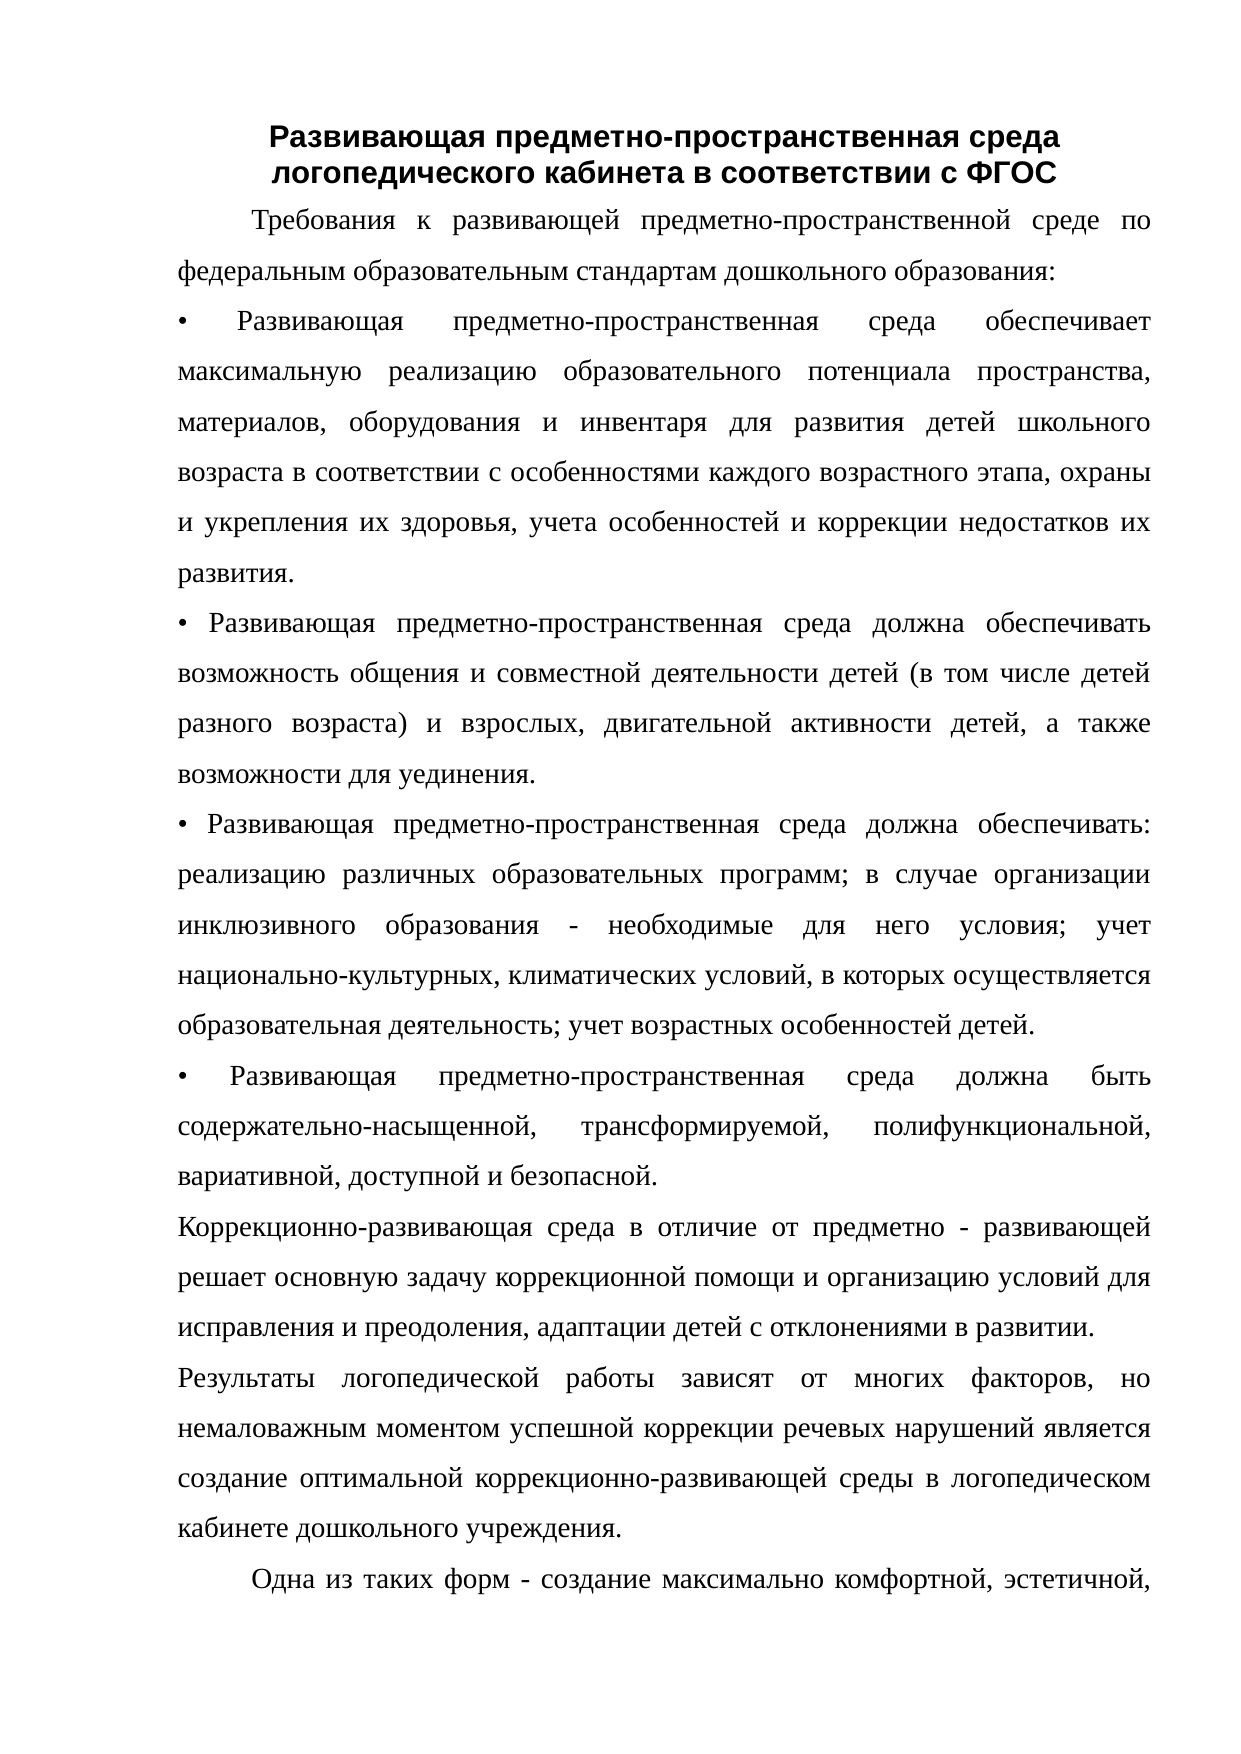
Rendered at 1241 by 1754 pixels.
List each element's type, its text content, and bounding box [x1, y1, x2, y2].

text Коррекционно-развивающая среда в отличие от предметно - развивающей решает основную задачу коррекционной помощи и организацию условий для исправления и преодоления, адаптации детей с отклонениями в развитии. [177, 1209, 1152, 1343]
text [177, 1561, 1152, 1594]
text Требования к развивающей предметно-пространственной среде по федеральным образовательным стандартам дошкольного образования: [177, 202, 1152, 286]
text • Развивающая предметно-пространственная среда обеспечивает максимальную реализацию образовательного потенциала пространства, материалов, оборудования и инвентаря для развития детей школьного возраста в соответствии с особенностями каждого возрастного этапа, охраны и укрепления их здоровья, учета особенностей и коррекции недостатков их развития. [177, 303, 1152, 588]
text • Развивающая предметно-пространственная среда должна быть содержательно-насыщенной, трансформируемой, полифункциональной, вариативной, доступной и безопасной. [177, 1058, 1152, 1192]
text • Развивающая предметно-пространственная среда должна обеспечивать: реализацию различных образовательных программ; в случае организации инклюзивного образования - необходимые для него условия; учет национально-культурных, климатических условий, в которых осуществляется образовательная деятельность; учет возрастных особенностей детей. [177, 806, 1152, 1041]
text • Развивающая предметно-пространственная среда должна обеспечивать возможность общения и совместной деятельности детей (в том числе детей разного возраста) и взрослых, двигательной активности детей, а также возможности для уединения. [177, 605, 1152, 789]
subtitle Развивающая предметно-пространственная среда логопедического кабинета в соответствии с ФГОС [177, 118, 1152, 190]
text Результаты логопедической работы зависят от многих факторов, но немаловажным моментом успешной коррекции речевых нарушений является создание оптимальной коррекционно-развивающей среды в логопедическом кабинете дошкольного учреждения. [177, 1360, 1152, 1544]
